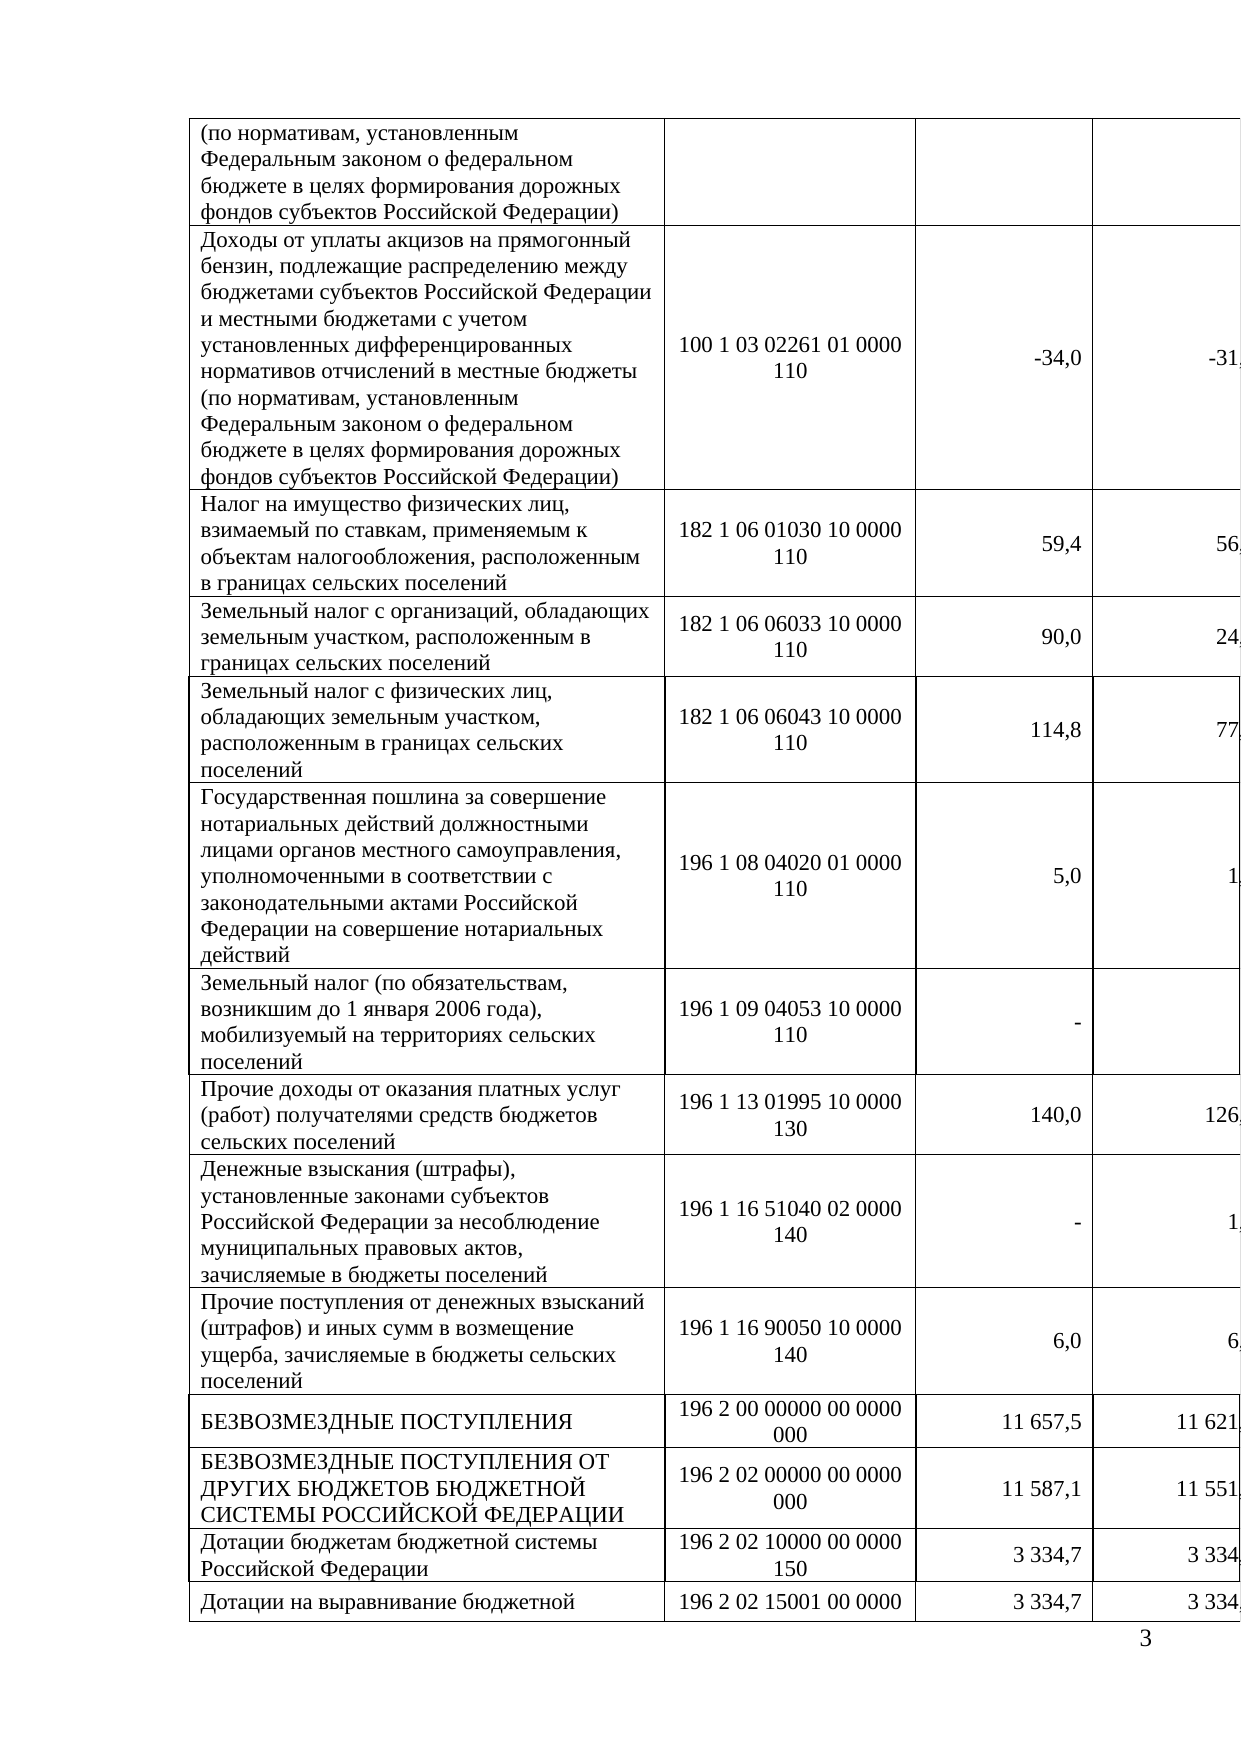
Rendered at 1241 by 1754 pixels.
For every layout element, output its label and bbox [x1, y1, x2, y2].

table_cell [1094, 969, 1239, 1074]
table_cell [1093, 1075, 1240, 1154]
table_cell [190, 597, 664, 676]
table_cell [190, 969, 664, 1074]
table_cell [1093, 490, 1240, 596]
table_cell [1094, 783, 1239, 968]
table_cell [1093, 1288, 1240, 1394]
table_cell [190, 1075, 664, 1154]
table_cell [917, 1529, 1092, 1581]
table_cell [665, 226, 915, 489]
table_cell [916, 1155, 1092, 1287]
table_cell [666, 783, 915, 968]
table_cell [665, 119, 915, 225]
table_cell [916, 1288, 1092, 1394]
table_cell [916, 597, 1092, 676]
table_cell [665, 597, 915, 676]
table_cell [916, 1075, 1092, 1154]
table_cell [917, 783, 1092, 968]
table_cell [190, 677, 664, 782]
table_cell [177, 118, 189, 1622]
table_cell [666, 1448, 915, 1528]
table_cell [1093, 1582, 1240, 1621]
table_cell [190, 783, 664, 968]
table_cell [666, 1395, 915, 1447]
table_cell [665, 1288, 915, 1394]
table_cell [916, 1582, 1092, 1621]
table_cell [190, 1155, 664, 1287]
table_cell [1093, 226, 1240, 489]
table_cell [1093, 119, 1240, 225]
table_cell [666, 677, 915, 782]
table_cell [190, 490, 664, 596]
table_cell [666, 1529, 915, 1581]
table_cell [190, 226, 664, 489]
table_cell [190, 1288, 664, 1394]
table_cell [666, 969, 915, 1074]
table_cell [190, 119, 664, 225]
table_cell [1094, 1395, 1239, 1447]
table_cell [917, 1395, 1092, 1447]
table_cell [1093, 597, 1240, 676]
table_cell [665, 490, 915, 596]
table_cell [190, 1529, 664, 1581]
table_cell [665, 1155, 915, 1287]
table_cell [665, 1582, 915, 1621]
table_cell [1094, 1529, 1239, 1581]
table_cell [190, 1448, 664, 1528]
table_cell [916, 490, 1092, 596]
table_cell [916, 226, 1092, 489]
table_cell [917, 677, 1092, 782]
table_cell [1094, 677, 1239, 782]
table_cell [917, 969, 1092, 1074]
table_cell [190, 1582, 664, 1621]
table_cell [917, 1448, 1092, 1528]
table_cell [190, 1395, 664, 1447]
table_cell [1094, 1448, 1239, 1528]
table_cell [1093, 1155, 1240, 1287]
table_cell [916, 119, 1092, 225]
table_cell [665, 1075, 915, 1154]
